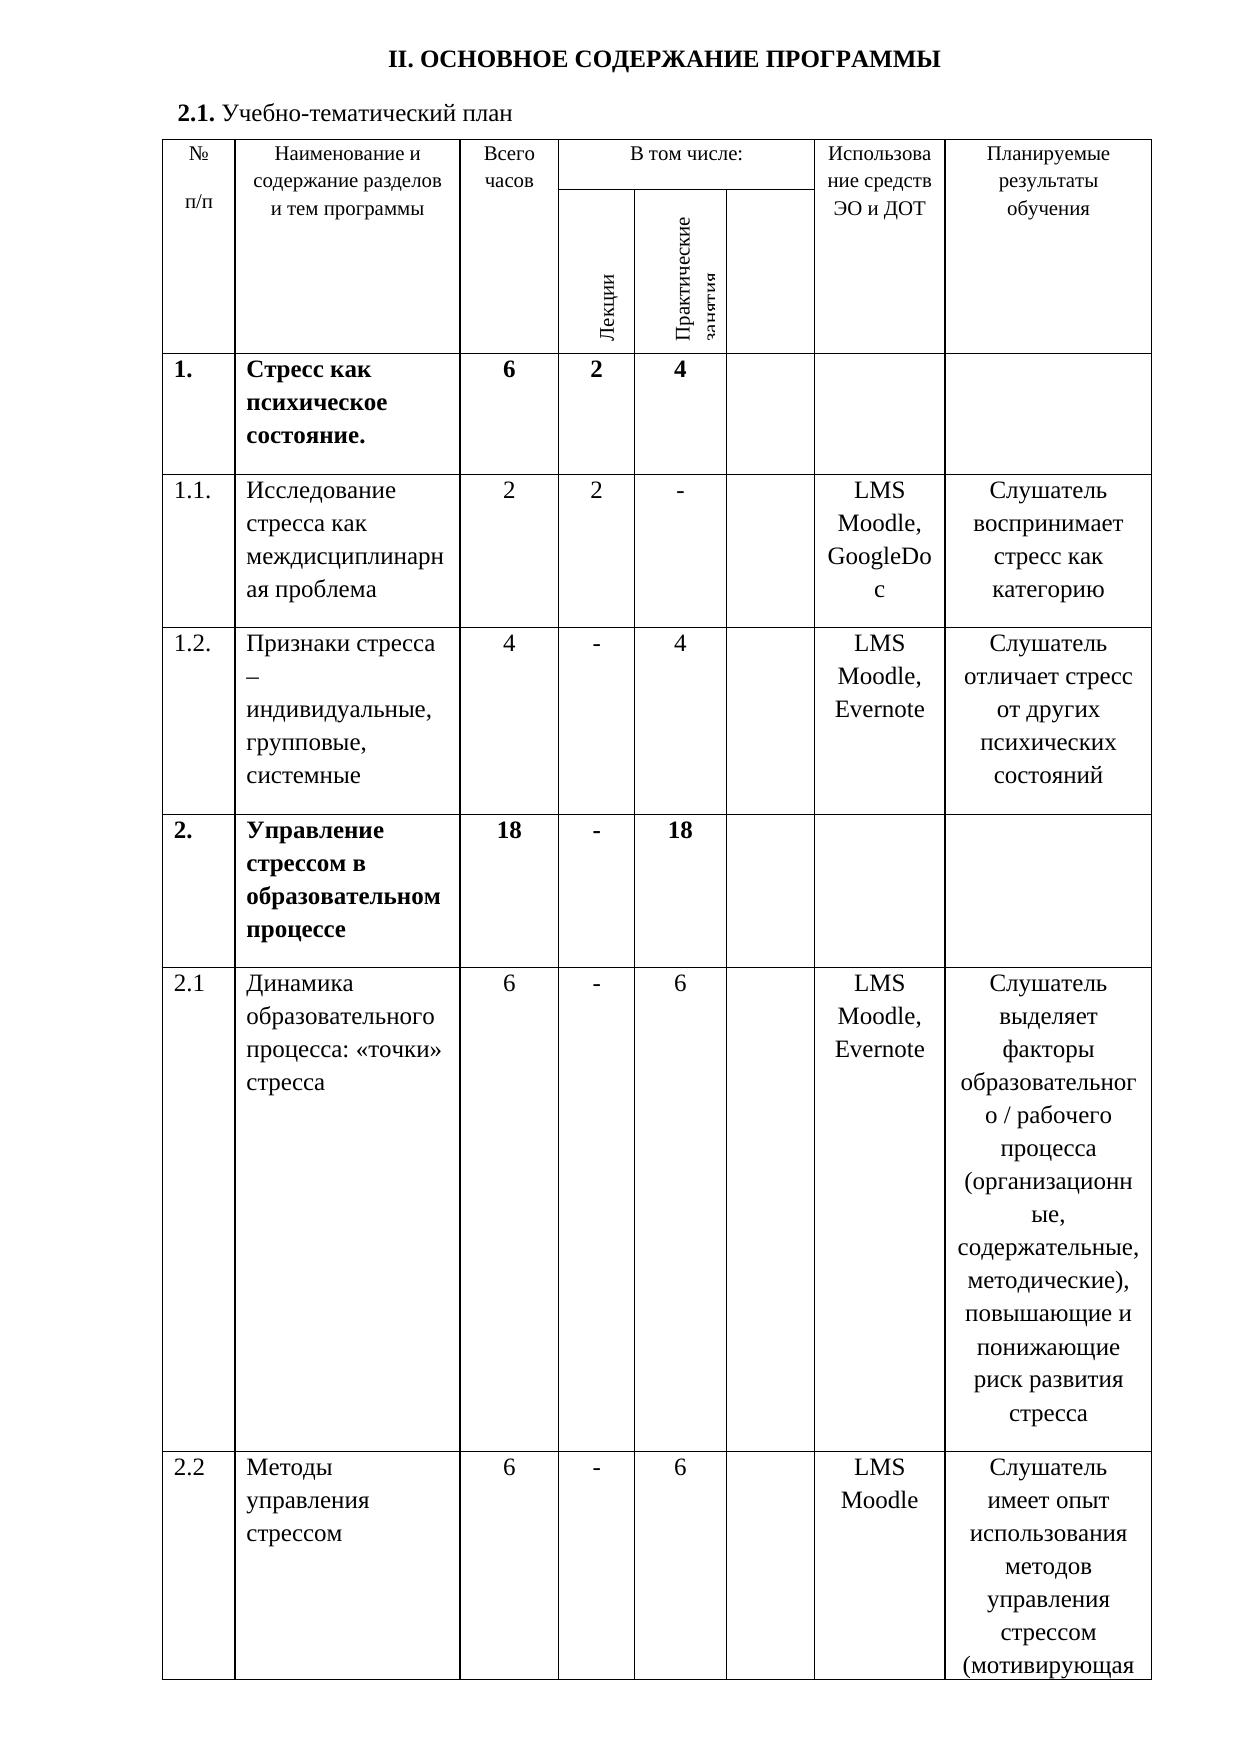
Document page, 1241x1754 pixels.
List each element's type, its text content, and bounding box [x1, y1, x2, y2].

table_cell LMS Moodle, Evernote [815, 968, 944, 1451]
table_cell - [559, 815, 634, 967]
table_cell LMS Moodle, Evernote [815, 628, 944, 814]
table_cell Управление стрессом в образовательном процессе [236, 815, 459, 967]
table_cell [727, 968, 814, 1451]
table_cell 18 [461, 815, 558, 967]
table_cell Практические занятия [635, 190, 726, 353]
table_cell [946, 354, 1151, 474]
table_cell 1.1. [163, 475, 234, 627]
table_cell 4 [461, 628, 558, 814]
table_cell LMS Moodle, GoogleDoc [815, 475, 944, 627]
table_cell 6 [461, 968, 558, 1451]
table_cell 6 [635, 1452, 726, 1679]
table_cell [946, 1452, 1151, 1679]
table_header Планируемые результаты обучения [946, 140, 1151, 353]
table_cell Слушатель выделяет факторы образовательного / рабочего процесса (организационные, содержательные, методические), повышающие и понижающие риск развития стресса [946, 968, 1151, 1451]
table_cell 4 [635, 354, 726, 474]
table_cell 2.2 [163, 1452, 234, 1679]
table_cell 6 [461, 1452, 558, 1679]
table_cell - [559, 628, 634, 814]
table_cell Признаки стресса – индивидуальные, групповые, системные [236, 628, 459, 814]
table_cell [815, 815, 944, 967]
table_cell 2 [559, 475, 634, 627]
table_cell [727, 475, 814, 627]
table_cell [727, 1452, 814, 1679]
subtitle 2.1. Учебно-тематический план [177, 98, 1152, 127]
table_cell Стресс как психическое состояние. [236, 354, 459, 474]
table_cell [727, 628, 814, 814]
table_cell - [635, 475, 726, 627]
table_header Всего часов [461, 140, 558, 353]
table_cell 6 [461, 354, 558, 474]
table_cell 1. [163, 354, 234, 474]
table_cell 18 [635, 815, 726, 967]
table_cell 4 [635, 628, 726, 814]
table_header Наименование и содержание разделов и тем программы [236, 140, 459, 353]
table_cell Динамика образовательного процесса: «точки» стресса [236, 968, 459, 1451]
table_cell 2 [461, 475, 558, 627]
table_cell 6 [635, 968, 726, 1451]
table_cell - [559, 1452, 634, 1679]
table_cell 2. [163, 815, 234, 967]
subtitle II. ОСНОВНОЕ СОДЕРЖАНИЕ ПРОГРАММЫ [177, 44, 1152, 73]
table_cell [946, 815, 1151, 967]
table_header № п/п [163, 140, 234, 353]
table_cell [236, 1452, 459, 1679]
table_cell [727, 190, 814, 353]
table_cell Слушатель воспринимает стресс как категорию [946, 475, 1151, 627]
table_cell Лекции [559, 190, 634, 353]
table_cell [727, 815, 814, 967]
table_cell Слушатель отличает стресс от других психических состояний [946, 628, 1151, 814]
table_header Использование средств ЭО и ДОТ [815, 140, 944, 353]
table_cell 1.2. [163, 628, 234, 814]
table_header В том числе: [559, 140, 814, 189]
table_cell [727, 354, 814, 474]
table_cell [815, 354, 944, 474]
table_cell LMS Moodle [815, 1452, 944, 1679]
table_cell - [559, 968, 634, 1451]
table_cell Исследование стресса как междисциплинарная проблема [236, 475, 459, 627]
table_cell 2 [559, 354, 634, 474]
table_cell 2.1 [163, 968, 234, 1451]
